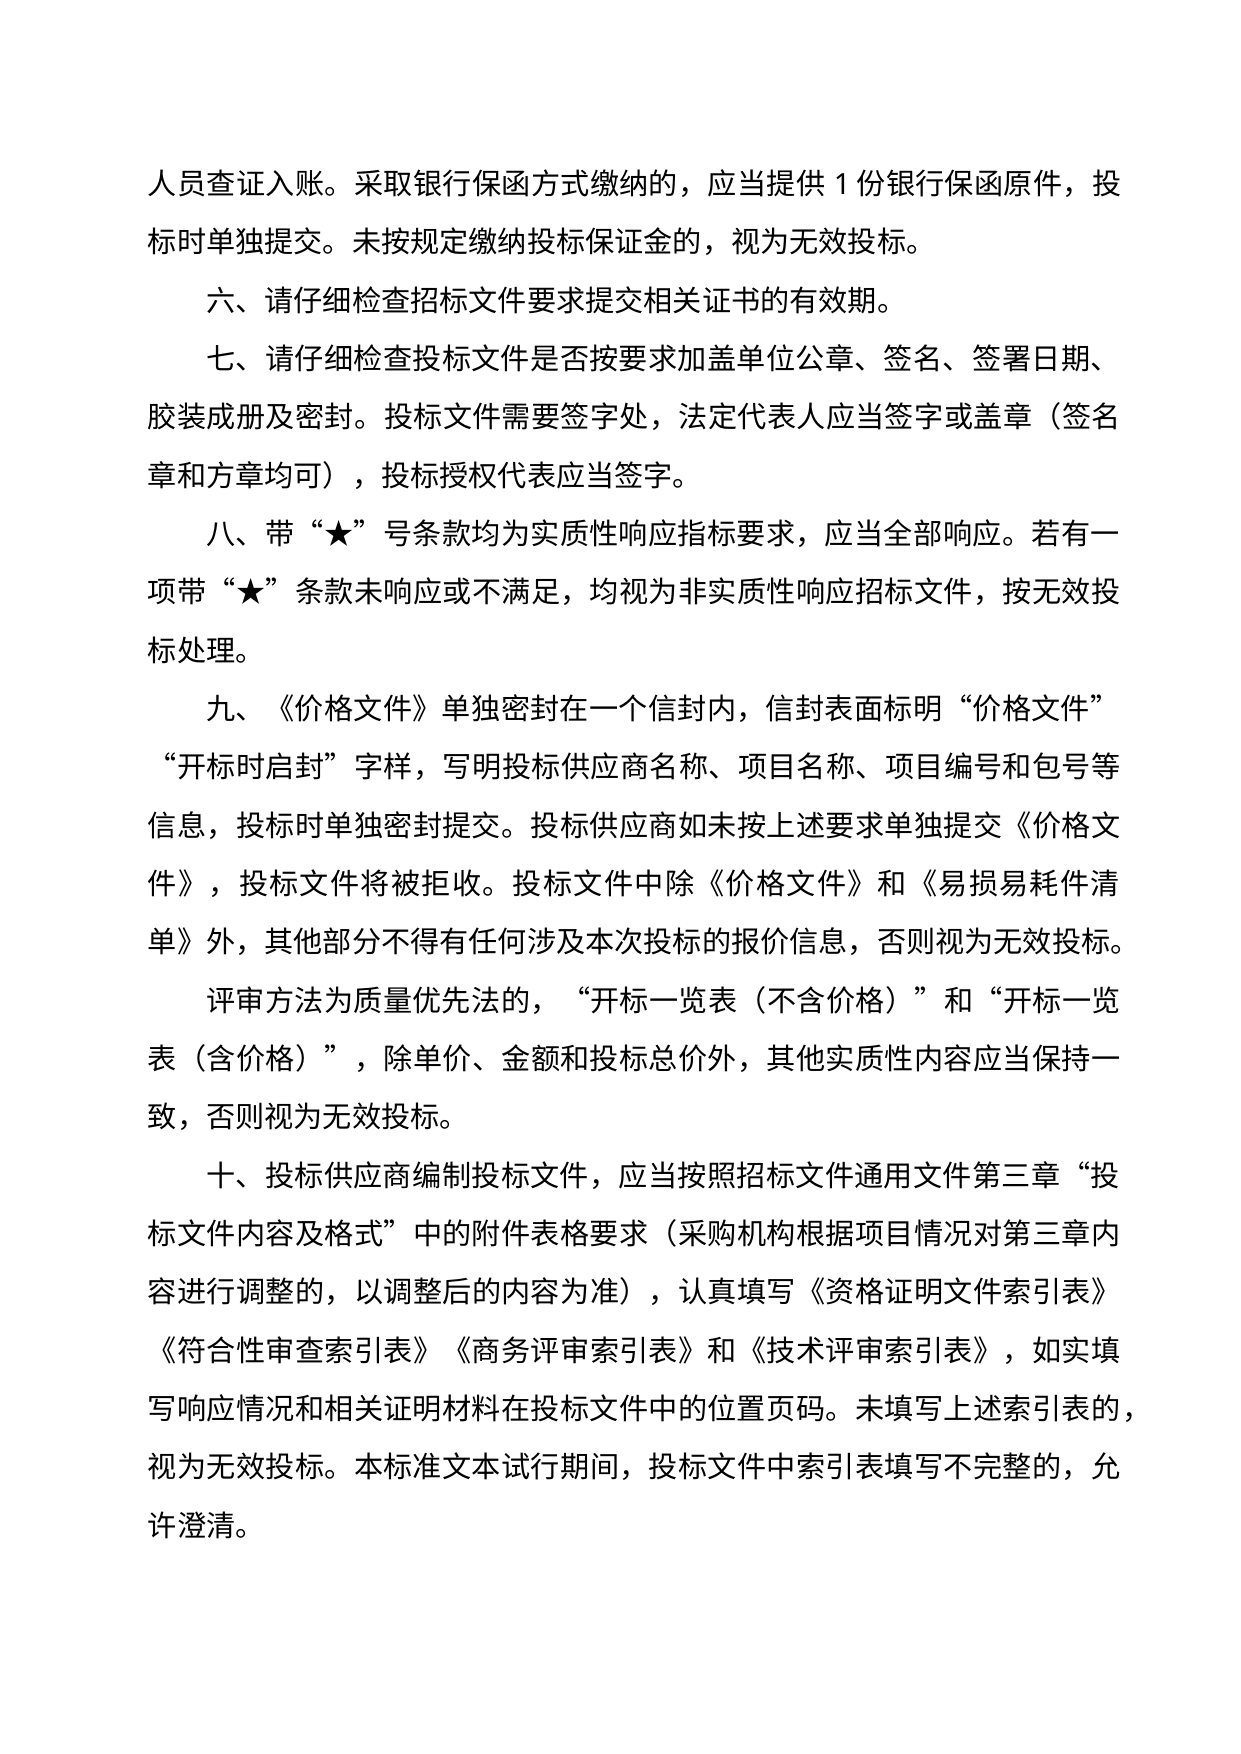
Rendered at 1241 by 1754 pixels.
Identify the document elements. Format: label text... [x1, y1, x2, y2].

text 评审方法为质量优先法的，“开标一览表（不含价格）”和“开标一览表（含价格）”，除单价、金额和投标总价外，其他实质性内容应当保持一致，否则视为无效投标。 [148, 964, 1122, 1139]
text 十、投标供应商编制投标文件，应当按照招标文件通用文件第三章“投标文件内容及格式”中的附件表格要求（采购机构根据项目情况对第三章内容进行调整的，以调整后的内容为准），认真填写《资格证明文件索引表》《符合性审查索引表》《商务评审索引表》和《技术评审索引表》，如实填写响应情况和相关证明材料在投标文件中的位置页码。未填写上述索引表的，视为无效投标。本标准文本试行期间，投标文件中索引表填写不完整的，允许澄清。 [148, 1139, 1122, 1548]
text 八、带“★”号条款均为实质性响应指标要求，应当全部响应。若有一项带“★”条款未响应或不满足，均视为非实质性响应招标文件，按无效投标处理。 [148, 498, 1122, 673]
text 九、《价格文件》单独密封在一个信封内，信封表面标明“价格文件”“开标时启封”字样，写明投标供应商名称、项目名称、项目编号和包号等信息，投标时单独密封提交。投标供应商如未按上述要求单独提交《价格文件》，投标文件将被拒收。投标文件中除《价格文件》和《易损易耗件清单》外，其他部分不得有任何涉及本次投标的报价信息，否则视为无效投标。 [148, 673, 1122, 964]
text 六、请仔细检查招标文件要求提交相关证书的有效期。 [148, 264, 1122, 323]
text 七、请仔细检查投标文件是否按要求加盖单位公章、签名、签署日期、胶装成册及密封。投标文件需要签字处，法定代表人应当签字或盖章（签名章和方章均可），投标授权代表应当签字。 [148, 323, 1122, 498]
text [148, 148, 1122, 264]
